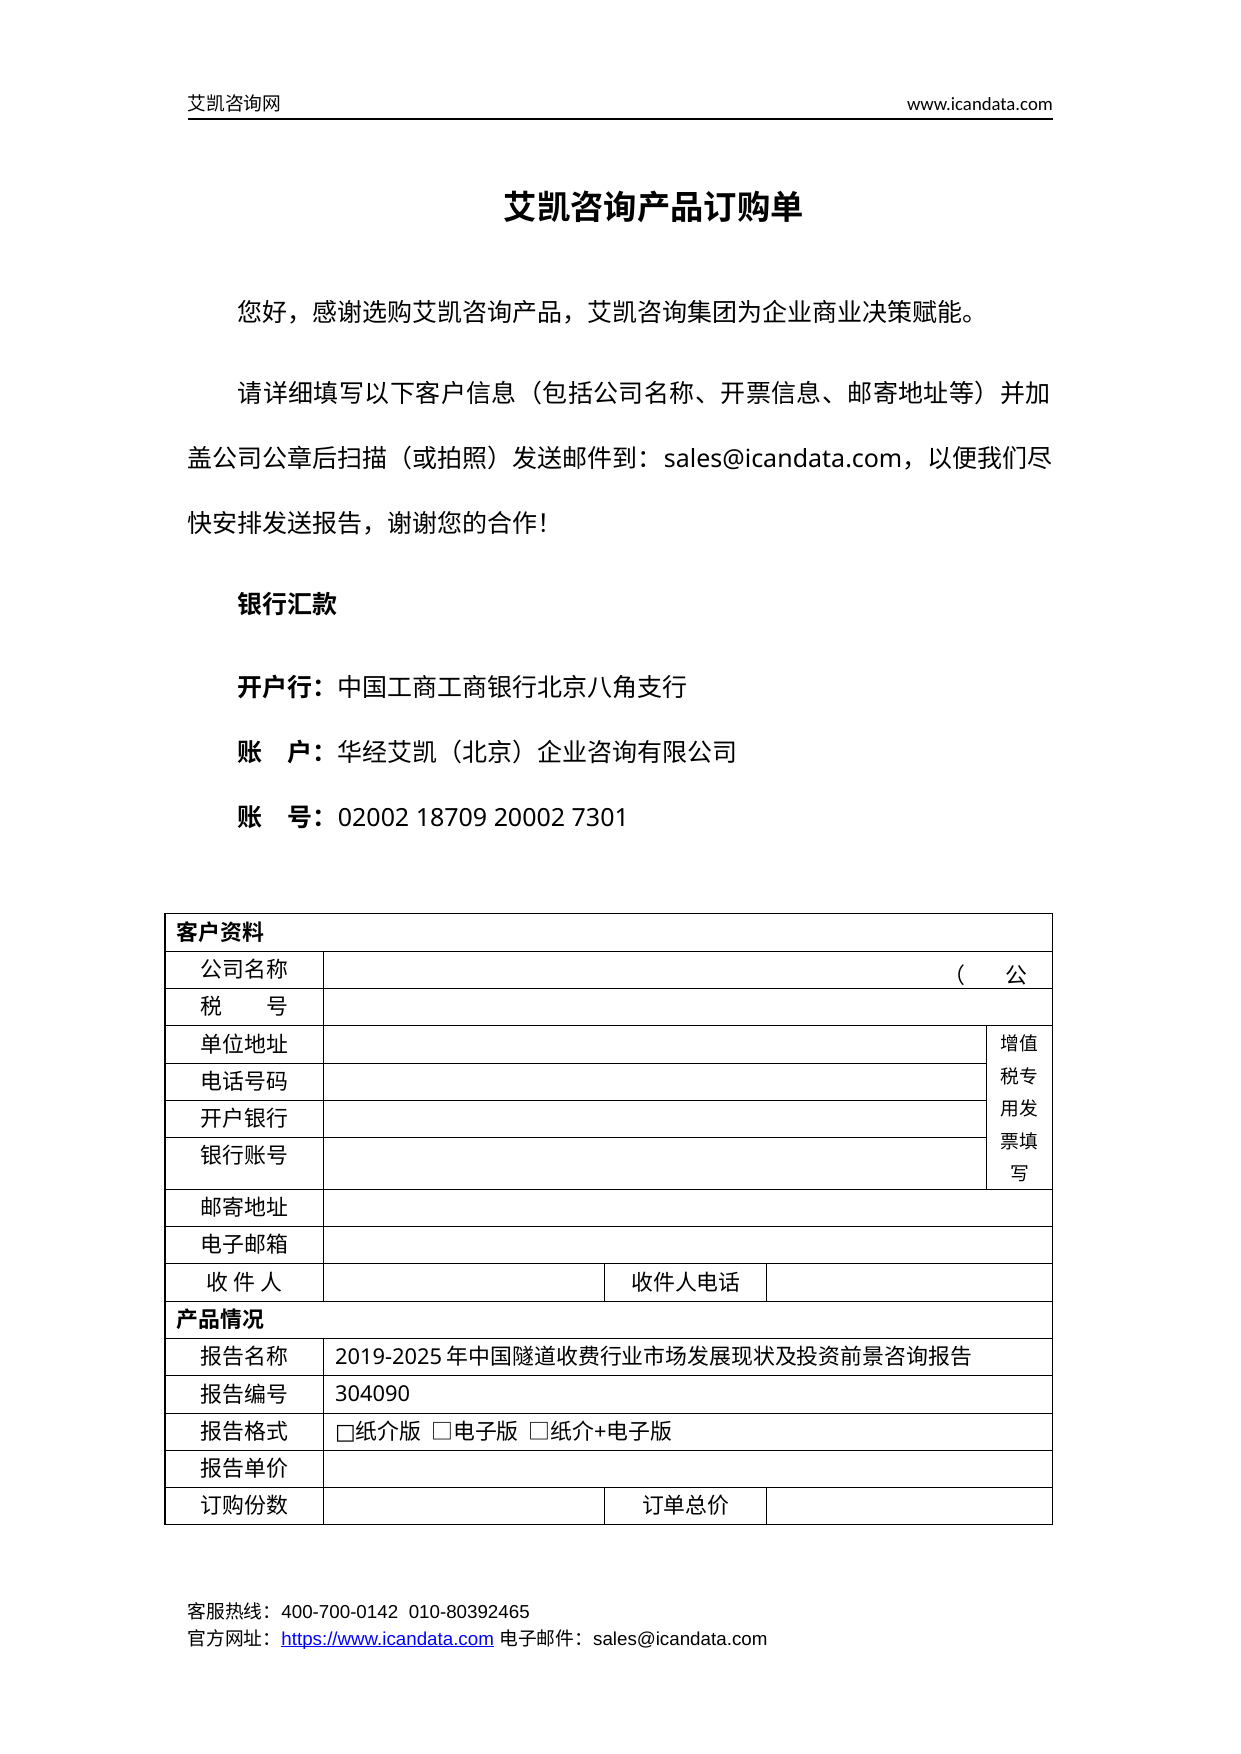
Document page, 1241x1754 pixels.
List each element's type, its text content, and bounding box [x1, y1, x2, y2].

table_cell 电子邮箱 [166, 1227, 323, 1263]
text 请详细填写以下客户信息（包括公司名称、开票信息、邮寄地址等）并加盖公司公章后扫描（或拍照）发送邮件到：sales@icandata.com，以便我们尽快安排发送报告，谢谢您的合作！ [187, 359, 1053, 554]
table_cell 公司名称 [166, 952, 323, 988]
table_cell 税 号 [166, 989, 323, 1025]
table_cell 2019-2025年中国隧道收费行业市场发展现状及投资前景咨询报告 [324, 1339, 1052, 1375]
table_cell 报告单价 [166, 1451, 323, 1487]
table_cell [324, 1064, 986, 1100]
table_cell 产品情况 [166, 1302, 1052, 1338]
table_cell [324, 1101, 986, 1137]
table_cell [324, 1264, 604, 1301]
table_cell [767, 1264, 1052, 1301]
table_cell 电话号码 [166, 1064, 323, 1100]
table_cell [324, 1138, 986, 1189]
table_cell 单位地址 [166, 1026, 323, 1062]
table_cell 订购份数 [166, 1488, 323, 1524]
table_cell [324, 952, 1052, 988]
table_cell [324, 1026, 986, 1062]
table_header 客户资料 [166, 914, 1052, 951]
table_cell 开户银行 [166, 1101, 323, 1137]
text 艾凯咨询产品订购单 [187, 172, 1053, 237]
table_cell [324, 1488, 604, 1524]
table_cell [767, 1488, 1052, 1524]
table_cell 增值税专用发票填写 [987, 1026, 1052, 1189]
text 账 户：华经艾凯（北京）企业咨询有限公司 [187, 718, 1053, 783]
text 开户行：中国工商工商银行北京八角支行 [187, 653, 1053, 718]
table_cell 报告名称 [166, 1339, 323, 1375]
table_cell 订单总价 [605, 1488, 766, 1524]
table_cell 报告编号 [166, 1376, 323, 1412]
table_cell [324, 989, 1052, 1025]
table_cell 304090 [324, 1376, 1052, 1412]
text 账 号：02002 18709 20002 7301 [187, 783, 1053, 848]
table_cell [324, 1451, 1052, 1487]
text 您好，感谢选购艾凯咨询产品，艾凯咨询集团为企业商业决策赋能。 [187, 278, 1053, 343]
table_cell [324, 1227, 1052, 1263]
table_cell □纸介版 □电子版 □纸介+电子版 [324, 1414, 1052, 1450]
table_cell 收 件 人 [166, 1264, 323, 1301]
table_cell 收件人电话 [605, 1264, 766, 1301]
table_cell 报告格式 [166, 1414, 323, 1450]
table_cell [324, 1190, 1052, 1226]
text 银行汇款 [187, 570, 1053, 635]
table_cell 银行账号 [166, 1138, 323, 1189]
table_cell 邮寄地址 [166, 1190, 323, 1226]
